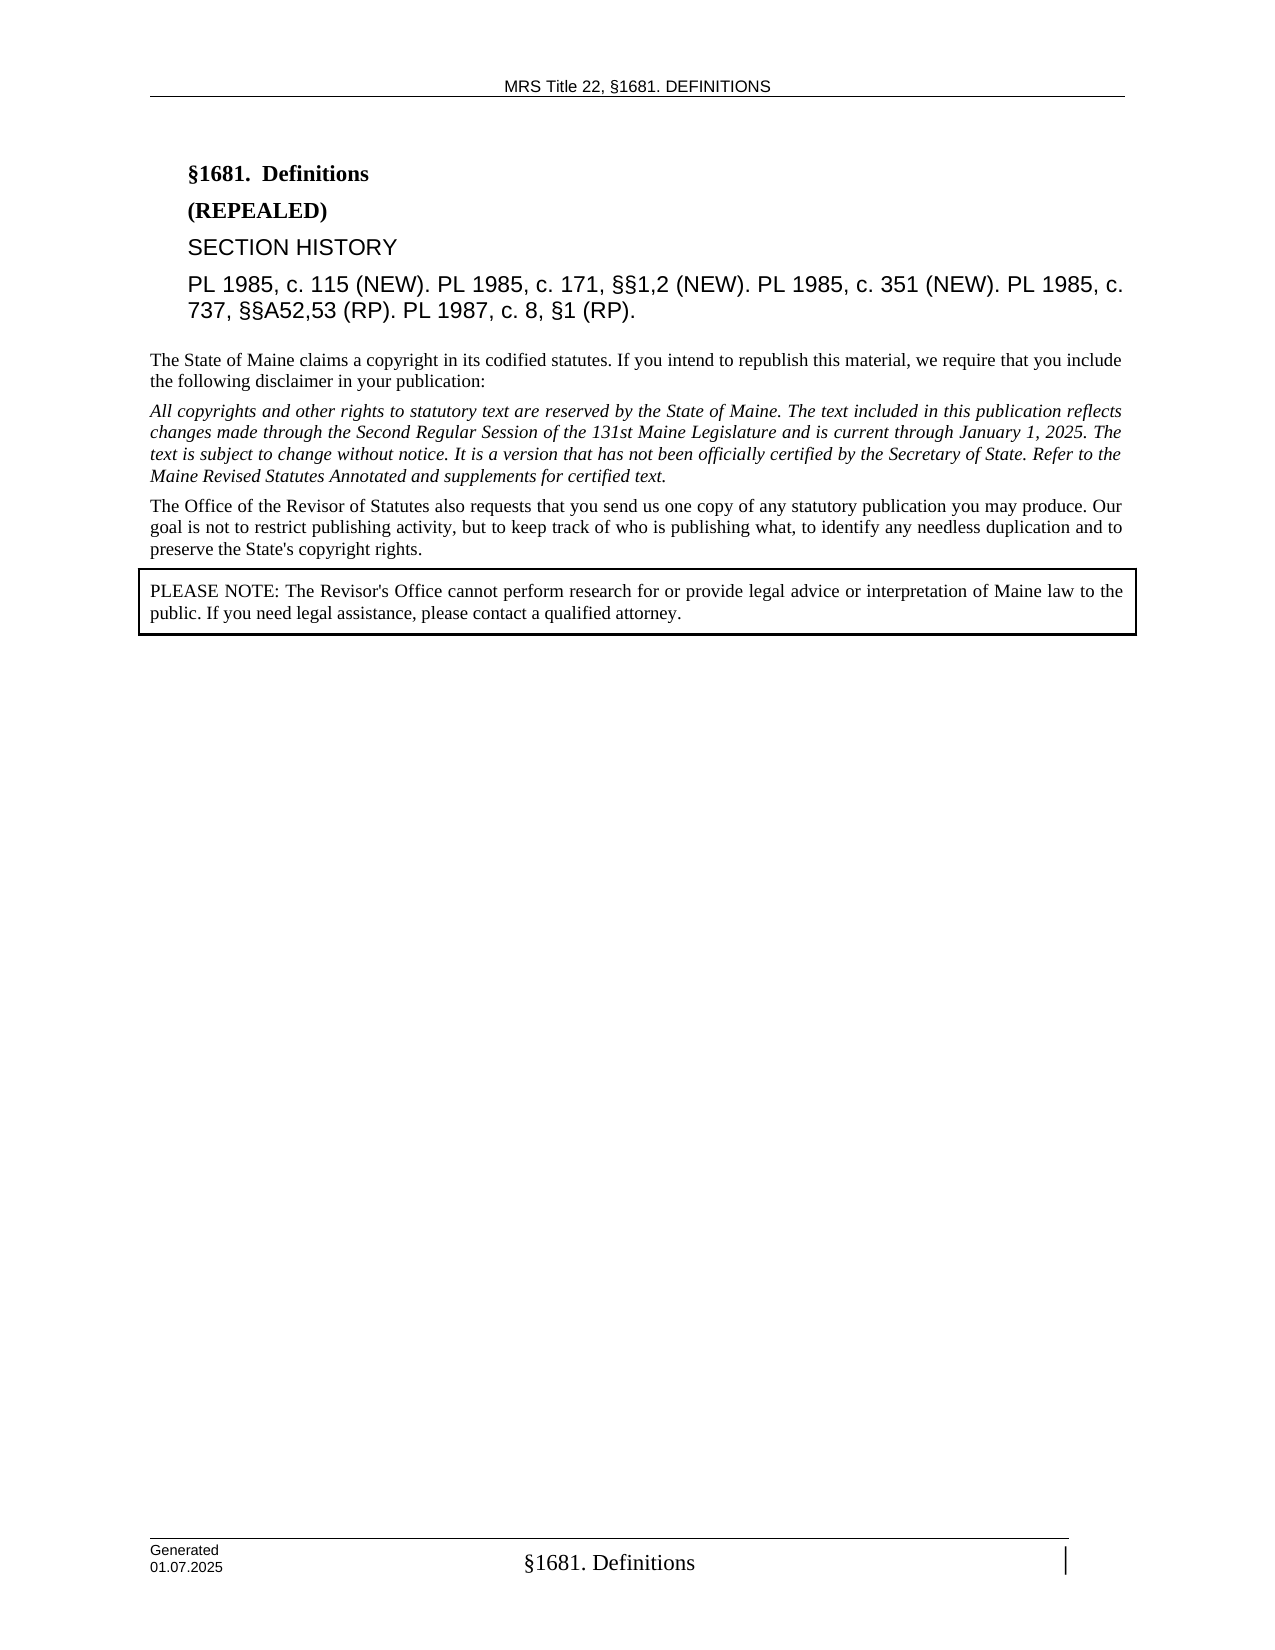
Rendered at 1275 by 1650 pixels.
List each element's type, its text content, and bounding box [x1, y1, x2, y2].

text The State of Maine claims a copyright in its codified statutes. If you intend to republish this material, we require that you include the following disclaimer in your publication: [150, 348, 1125, 392]
text (REPEALED) [187, 197, 1125, 223]
text The Office of the Revisor of Statutes also requests that you send us one copy of any statutory publication you may produce. Our goal is not to restrict publishing activity, but to keep track of who is publishing what, to identify any needless duplication and to preserve the State's copyright rights. [150, 494, 1125, 559]
text SECTION HISTORY [187, 234, 1125, 260]
text PLEASE NOTE: The Revisor's Office cannot perform research for or provide legal advice or interpretation of Maine law to the public. If you need legal assistance, please contact a qualified attorney. [140, 570, 1135, 633]
text §1681. Definitions [187, 160, 1125, 187]
text PL 1985, c. 115 (NEW). PL 1985, c. 171, §§1,2 (NEW). PL 1985, c. 351 (NEW). PL 1985, c. 737, §§A52,53 (RP). PL 1987, c. 8, §1 (RP). [187, 271, 1125, 323]
text All copyrights and other rights to statutory text are reserved by the State of Maine. The text included in this publication reflects changes made through the Second Regular Session of the 131st Maine Legislature and is current through January 1, 2025 . The text is subject to change without notice. It is a version that has not been officially certified by the Secretary of State. Refer to the Maine Revised Statutes Annotated and supplements for certified text. [150, 400, 1125, 486]
